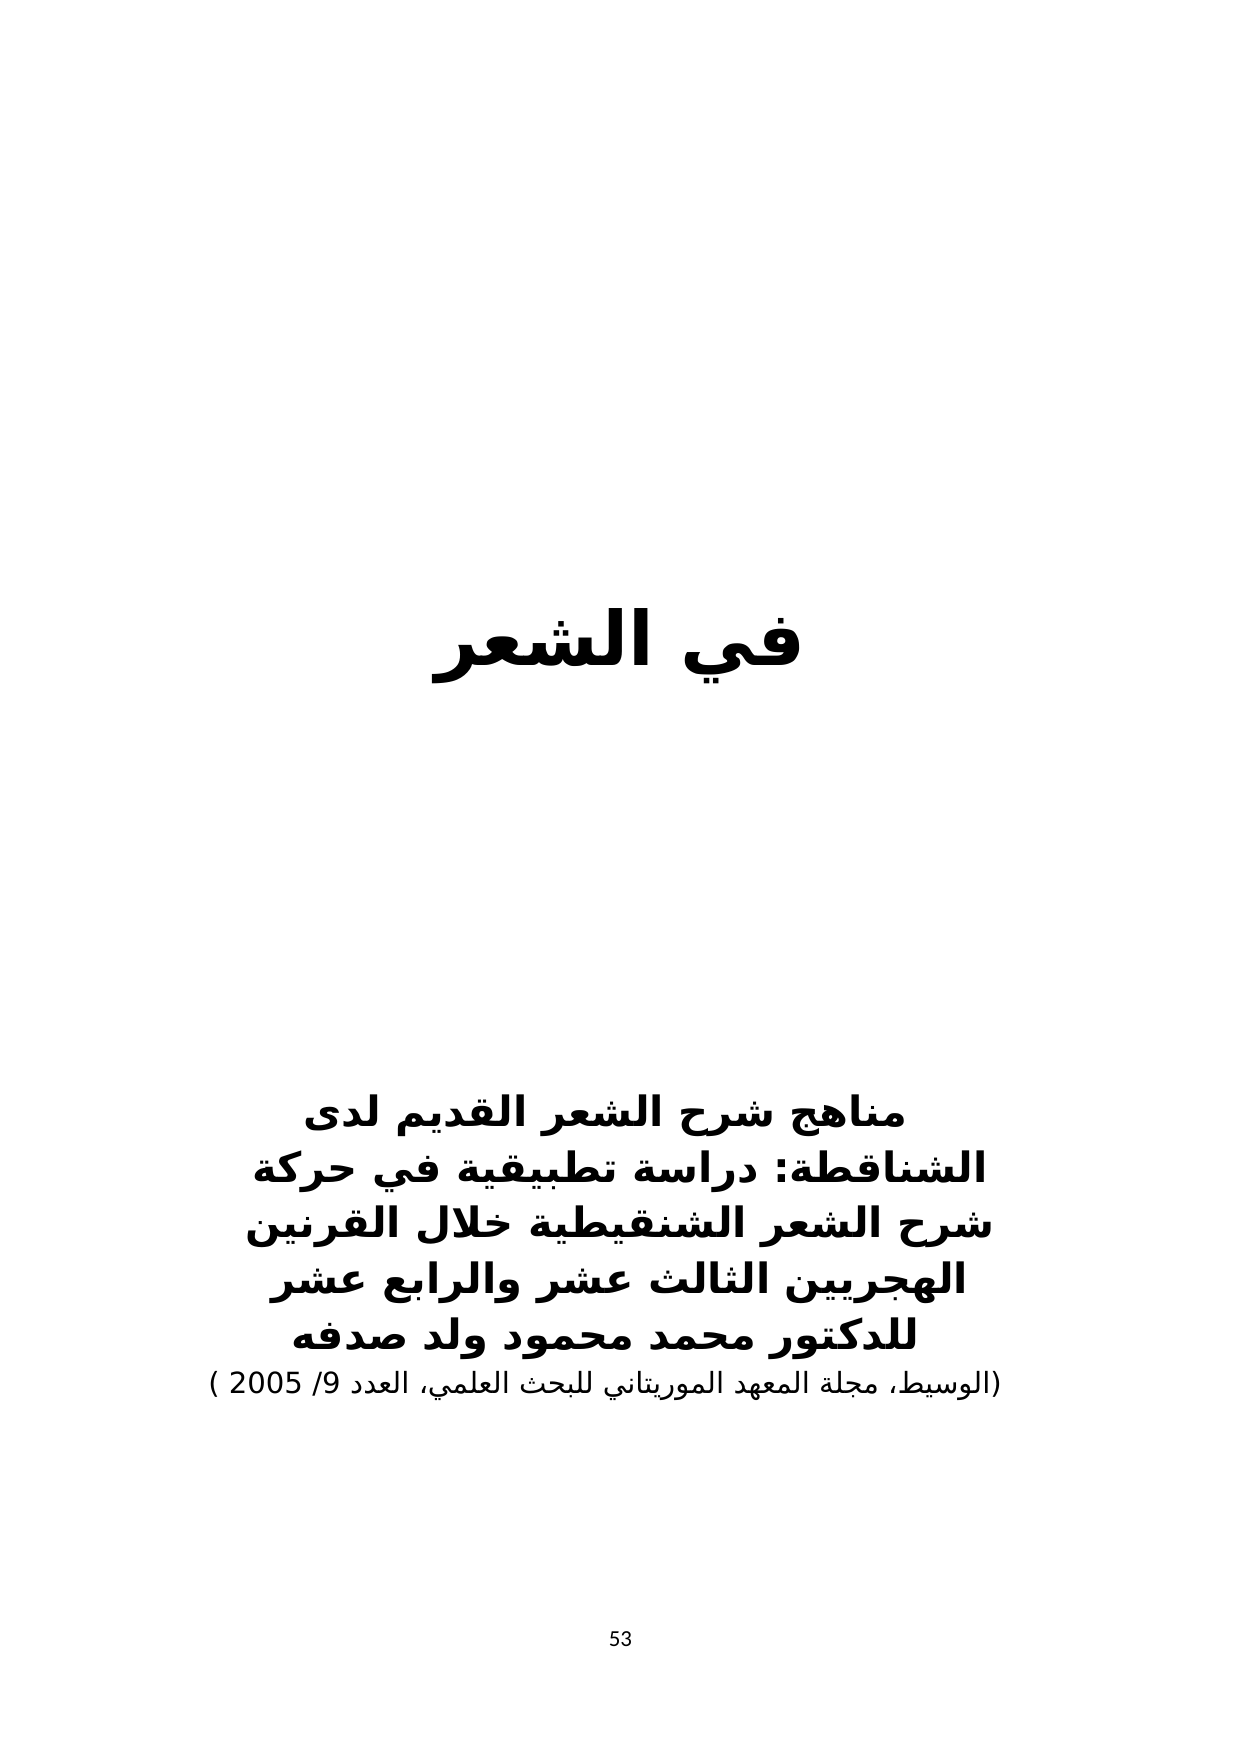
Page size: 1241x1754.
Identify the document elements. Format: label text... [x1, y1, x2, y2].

list (الوسيط، مجلة المعهد الموريتاني للبحث العلمي، العدد 9/ 2005 ) [207, 1366, 1033, 1400]
list للدكتور محمد محمود ولد صدفه [207, 1311, 1033, 1359]
text في الشعر [207, 596, 1033, 683]
list مناهج شرح الشعر القديم لدى الشناقطة: دراسة تطبيقية في حركة شرح الشعر الشنقيطية خلال القرنين الهجريين الثالث عشر والرابع عشر [207, 1088, 1033, 1303]
